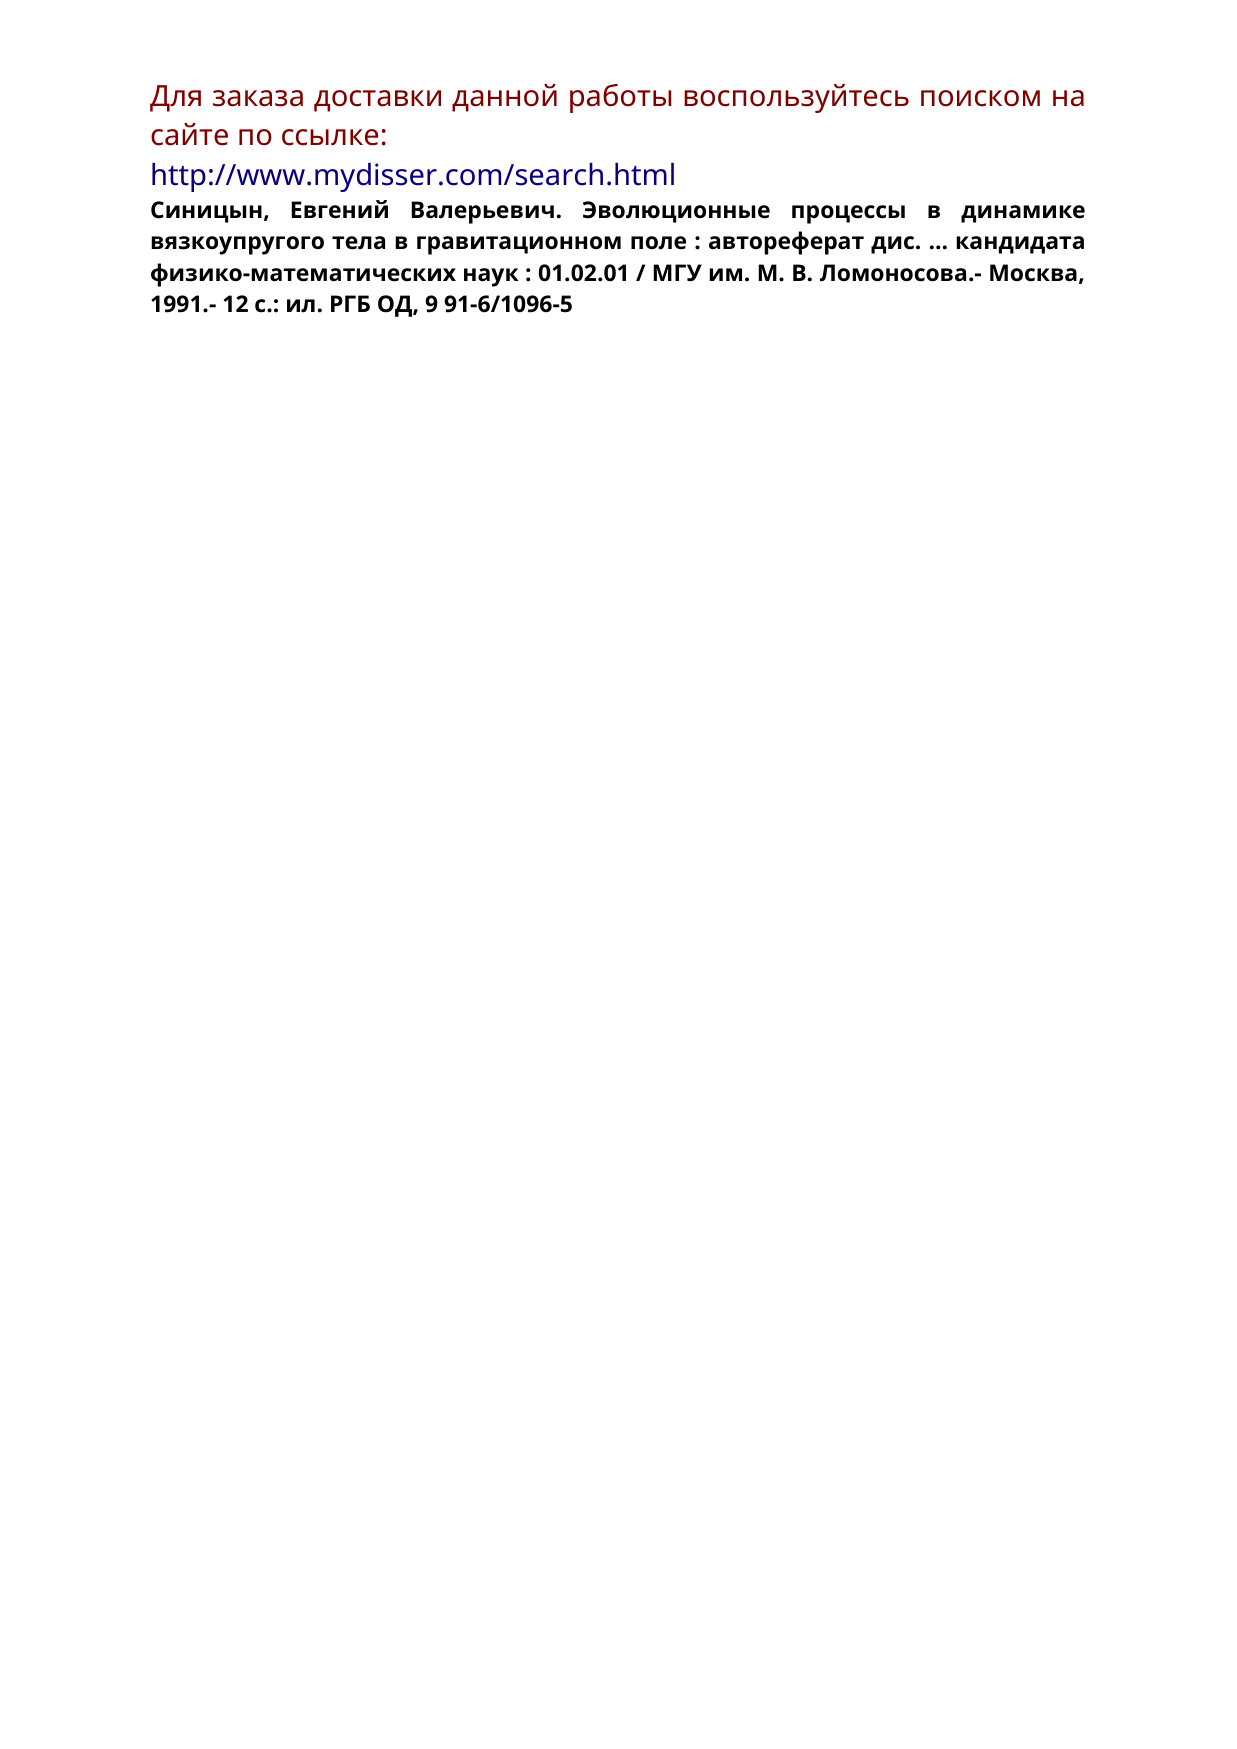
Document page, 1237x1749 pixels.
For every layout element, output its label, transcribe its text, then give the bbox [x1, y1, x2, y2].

text Синицын, Евгений Валерьевич. Эволюционные процессы в динамике вязкоупругого тела в гравитационном поле : автореферат дис. ... кандидата физико-математических наук : 01.02.01 / МГУ им. М. В. Ломоносова.- Москва, 1991.- 12 с.: ил. РГБ ОД, 9 91-6/1096-5 [150, 194, 1086, 319]
